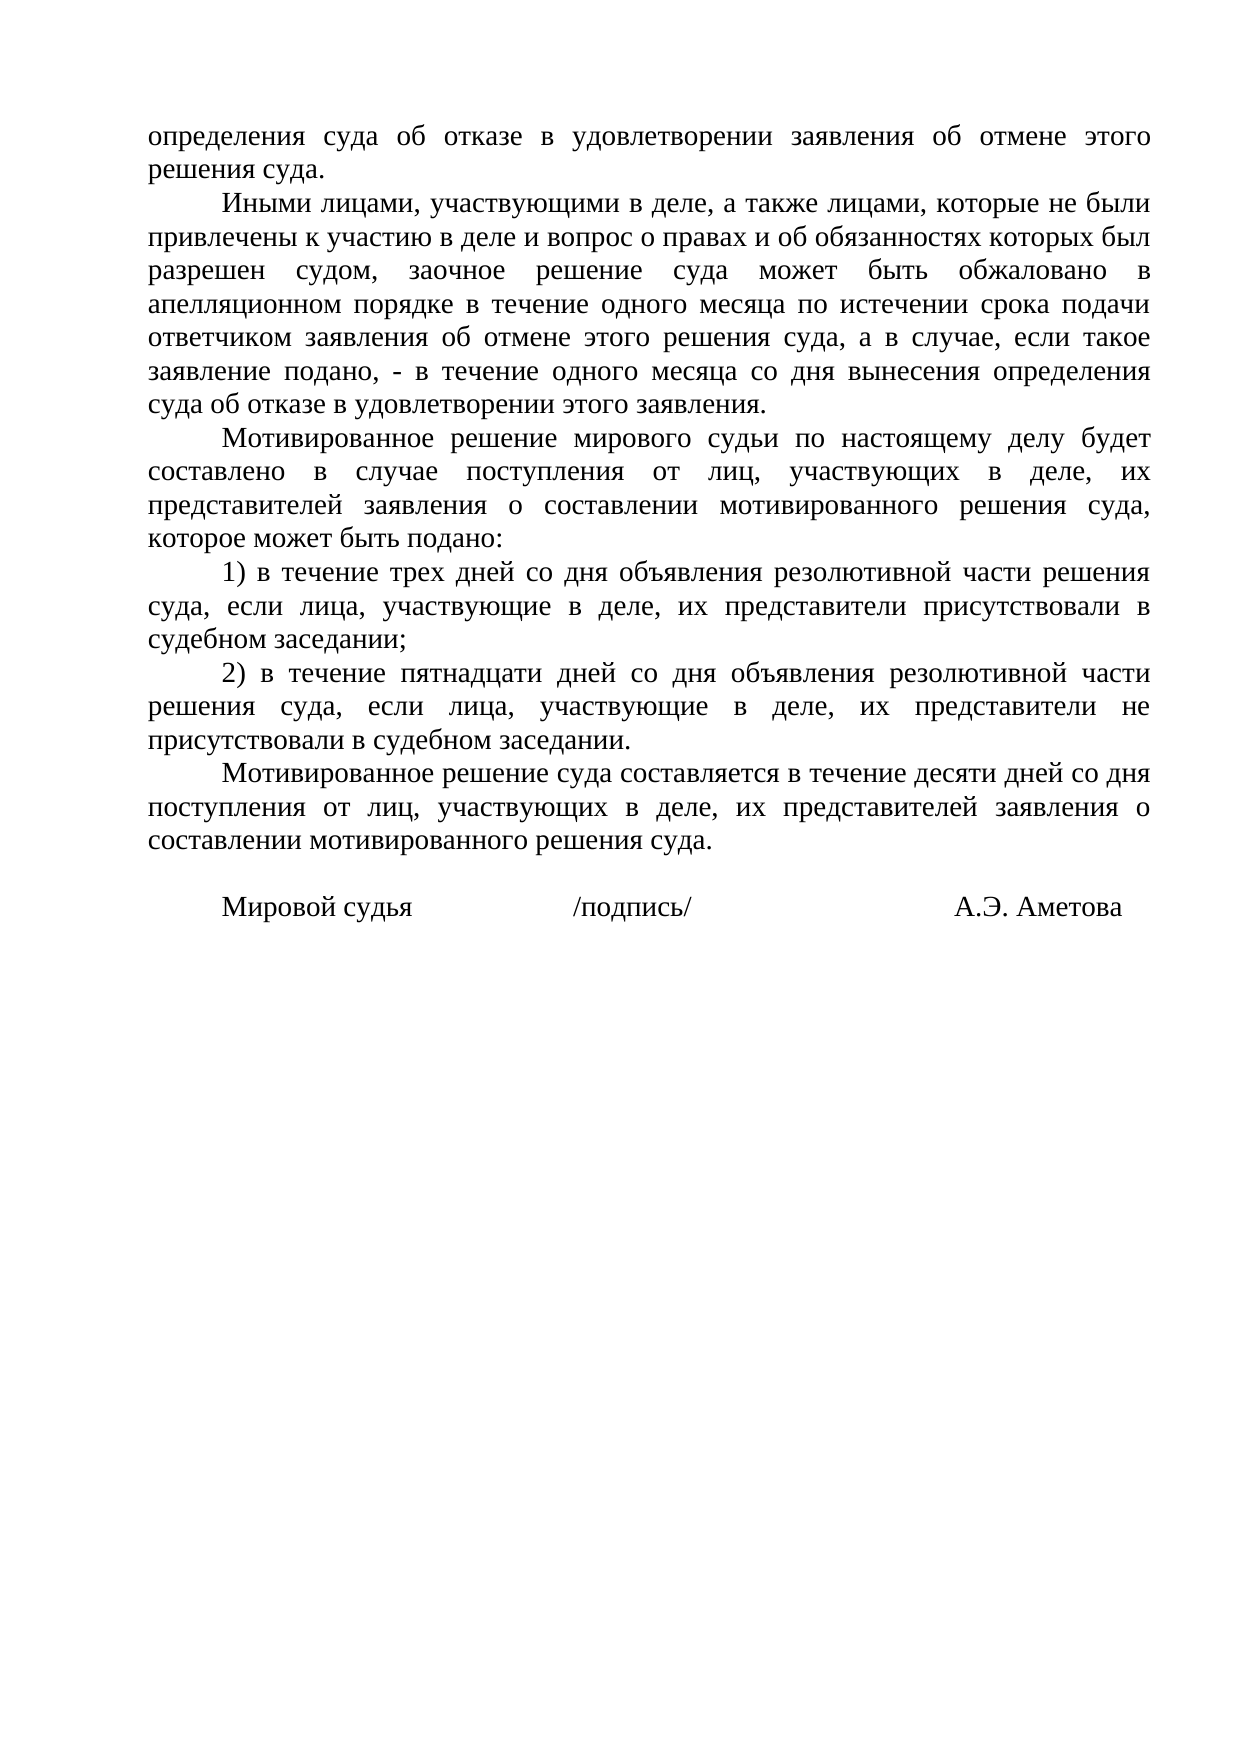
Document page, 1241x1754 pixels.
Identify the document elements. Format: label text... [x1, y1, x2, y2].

text Мотивированное решение суда составляется в течение десяти дней со дня поступления от лиц, участвующих в деле, их представителей заявления о составлении мотивированного решения суда. [148, 755, 1152, 856]
text Мотивированное решение мирового судьи по настоящему делу будет составлено в случае поступления от лиц, участвующих в деле, их представителей заявления о составлении мотивированного решения суда, которое может быть подано: [148, 420, 1152, 554]
text Мировой судья /подпись/ А.Э. Аметова [148, 889, 1152, 923]
text 1) в течение трех дней со дня объявления резолютивной части решения суда, если лица, участвующие в деле, их представители присутствовали в судебном заседании; [148, 554, 1152, 655]
text Иными лицами, участвующими в деле, а также лицами, которые не были привлечены к участию в деле и вопрос о правах и об обязанностях которых был разрешен судом, заочное решение суда может быть обжаловано в апелляционном порядке в течение одного месяца по истечении срока подачи ответчиком заявления об отмене этого решения суда, а в случае, если такое заявление подано, - в течение одного месяца со дня вынесения определения суда об отказе в удовлетворении этого заявления. [148, 185, 1152, 420]
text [148, 118, 1152, 185]
text 2) в течение пятнадцати дней со дня объявления резолютивной части решения суда, если лица, участвующие в деле, их представители не присутствовали в судебном заседании. [148, 655, 1152, 755]
